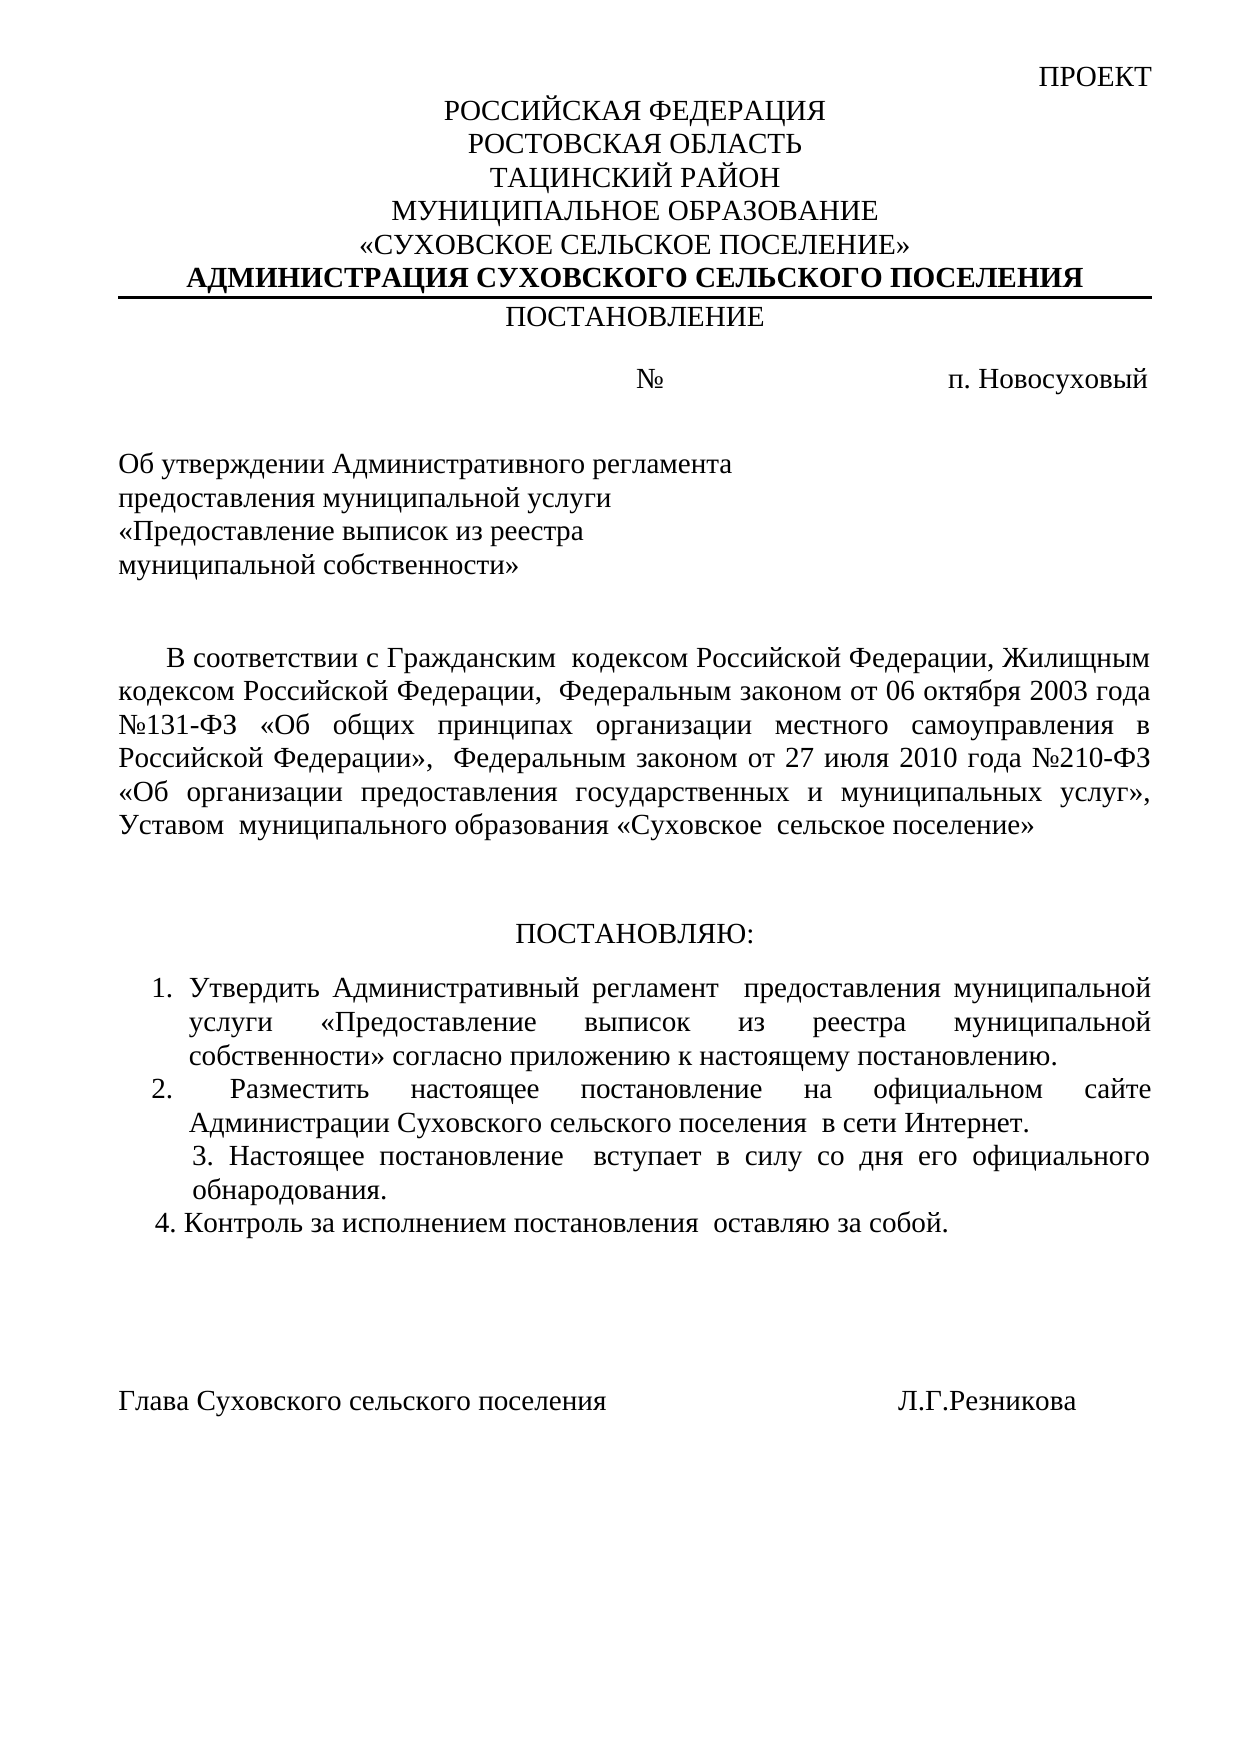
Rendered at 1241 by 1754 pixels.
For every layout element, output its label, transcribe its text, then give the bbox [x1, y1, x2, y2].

text «СУХОВСКОЕ СЕЛЬСКОЕ ПОСЕЛЕНИЕ» [118, 227, 1152, 260]
text № п. Новосуховый [118, 361, 1152, 395]
list Разместить настоящее постановление на официальном сайте Администрации Суховского сельского поселения в сети Интернет. [151, 1071, 1152, 1138]
text ТАЦИНСКИЙ РАЙОН [118, 160, 1152, 193]
text ПОСТАНОВЛЯЮ: [118, 916, 1152, 950]
text 3. Настоящее постановление вступает в силу со дня его официального обнародования. [118, 1138, 1152, 1205]
text ПОСТАНОВЛЕНИЕ [118, 299, 1152, 333]
text Глава Суховского сельского поселения Л.Г.Резникова [118, 1383, 1152, 1417]
list Утвердить Административный регламент предоставления муниципальной услуги «Предоставление выписок из реестра муниципальной собственности» согласно приложению к настоящему постановлению. [151, 971, 1152, 1071]
text РОСТОВСКАЯ ОБЛАСТЬ [118, 126, 1152, 160]
text МУНИЦИПАЛЬНОЕ ОБРАЗОВАНИЕ [118, 193, 1152, 227]
text АДМИНИСТРАЦИЯ СУХОВСКОГО СЕЛЬСКОГО ПОСЕЛЕНИЯ [118, 260, 1152, 296]
text 4. Контроль за исполнением постановления оставляю за собой. [118, 1205, 1152, 1239]
text В соответствии с Гражданским кодексом Российской Федерации, Жилищным кодексом Российской Федерации, Федеральным законом от 06 октября 2003 года №131-ФЗ «Об общих принципах организации местного самоуправления в Российской Федерации», Федеральным законом от 27 июля 2010 года №210-ФЗ «Об организации предоставления государственных и муниципальных услуг», Уставом муниципального образования «Суховское сельское поселение» [118, 454, 1152, 841]
text РОССИЙСКАЯ ФЕДЕРАЦИЯ [118, 93, 1152, 126]
text ПРОЕКТ [118, 59, 1152, 93]
table_header Об утверждении Административного регламента предоставления муниципальной услуги «Предоставление выписок из реестра муниципальной собственности» [107, 446, 1141, 614]
